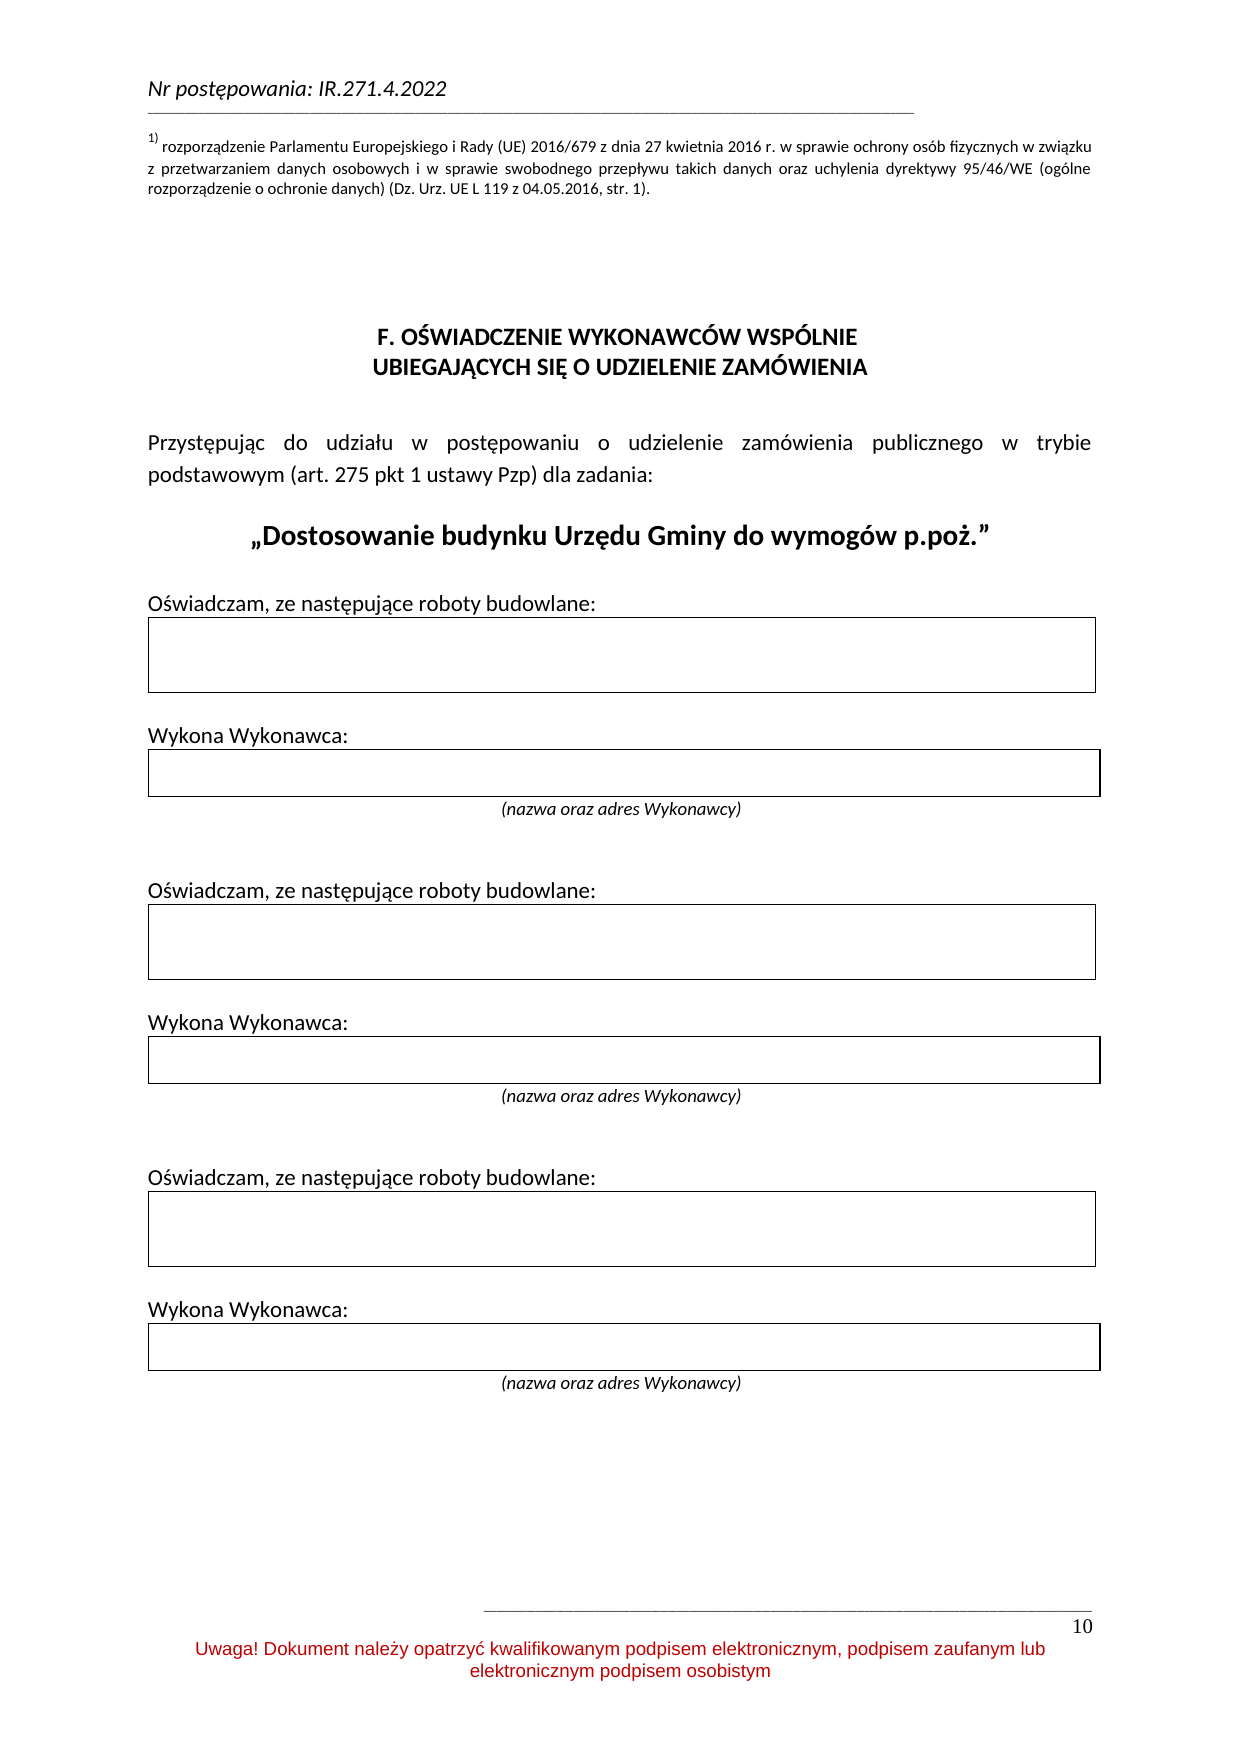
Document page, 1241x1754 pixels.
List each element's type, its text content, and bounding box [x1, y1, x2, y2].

text „Dostosowanie budynku Urzędu Gminy do wymogów p.poż.” [148, 517, 1093, 553]
table_header [149, 1324, 1099, 1370]
table_header [149, 750, 1099, 796]
text Oświadczam, ze następujące roboty budowlane: [148, 876, 1093, 904]
text (nazwa oraz adres Wykonawcy) [148, 1084, 1093, 1107]
text 1) rozporządzenie Parlamentu Europejskiego i Rady (UE) 2016/679 z dnia 27 kwietnia 2016 r. w sprawie ochrony osób fizycznych w związku z przetwarzaniem danych osobowych i w sprawie swobodnego przepływu takich danych oraz uchylenia dyrektywy 95/46/WE (ogólne rozporządzenie o ochronie danych) (Dz. Urz. UE L 119 z 04.05.2016, str. 1). [148, 130, 1093, 199]
table_header [149, 618, 1095, 692]
text Wykona Wykonawca: [148, 721, 1093, 749]
text Przystępując do udziału w postępowaniu o udzielenie zamówienia publicznego w trybie podstawowym (art. 275 pkt 1 ustawy Pzp) dla zadania: [148, 428, 1093, 488]
text Oświadczam, ze następujące roboty budowlane: [148, 589, 1093, 617]
text F. OŚWIADCZENIE WYKONAWCÓW WSPÓLNIE UBIEGAJĄCYCH SIĘ O UDZIELENIE ZAMÓWIENIA [148, 321, 1093, 382]
text Oświadczam, ze następujące roboty budowlane: [148, 1163, 1093, 1191]
text Wykona Wykonawca: [148, 1008, 1093, 1036]
text (nazwa oraz adres Wykonawcy) [148, 1371, 1093, 1394]
text Wykona Wykonawca: [148, 1295, 1093, 1323]
table_header [149, 1192, 1095, 1266]
table_header [149, 905, 1095, 979]
text (nazwa oraz adres Wykonawcy) [148, 797, 1093, 820]
table_header [149, 1037, 1099, 1083]
